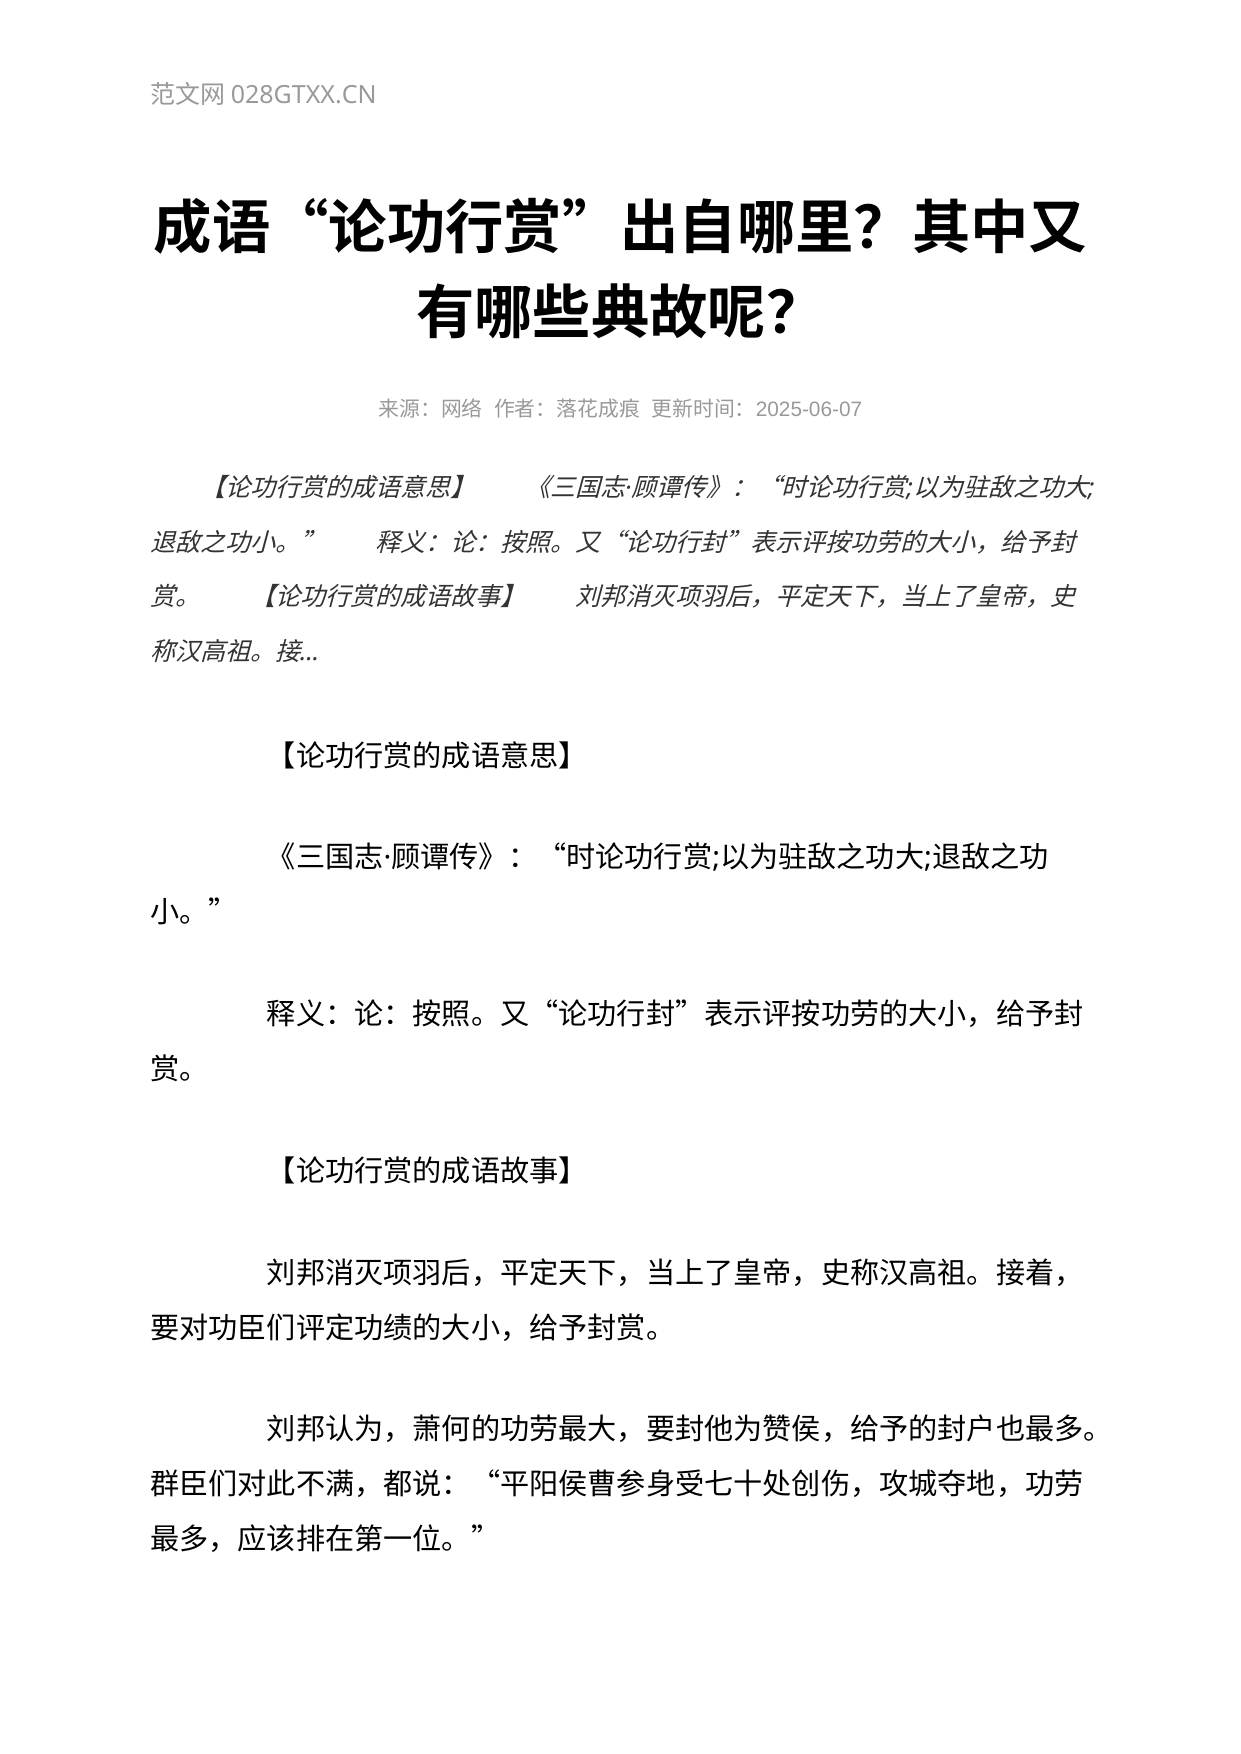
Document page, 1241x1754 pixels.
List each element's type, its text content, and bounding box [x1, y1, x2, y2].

text 【论功行赏的成语故事】 [150, 1147, 1090, 1190]
text 【论功行赏的成语意思】 《三国志·顾谭传》：“时论功行赏;以为驻敌之功大;退敌之功小。” 释义：论：按照。又“论功行封”表示评按功劳的大小，给予封赏。 【论功行赏的成语故事】 刘邦消灭项羽后，平定天下，当上了皇帝，史称汉高祖。接... [150, 468, 1090, 667]
subtitle 成语“论功行赏”出自哪里？其中又有哪些典故呢？ [150, 181, 1090, 350]
text 来源：网络 作者：落花成痕 更新时间：2025-06-07 [150, 397, 1090, 421]
text 释义：论：按照。又“论功行封”表示评按功劳的大小，给予封赏。 [150, 991, 1090, 1088]
text 【论功行赏的成语意思】 [150, 732, 1090, 774]
text 《三国志·顾谭传》：“时论功行赏;以为驻敌之功大;退敌之功小。” [150, 834, 1090, 931]
text 刘邦消灭项羽后，平定天下，当上了皇帝，史称汉高祖。接着，要对功臣们评定功绩的大小，给予封赏。 [150, 1249, 1090, 1346]
text 刘邦认为，萧何的功劳最大，要封他为赞侯，给予的封户也最多。群臣们对此不满，都说：“平阳侯曹参身受七十处创伤，攻城夺地，功劳最多，应该排在第一位。” [150, 1406, 1090, 1558]
